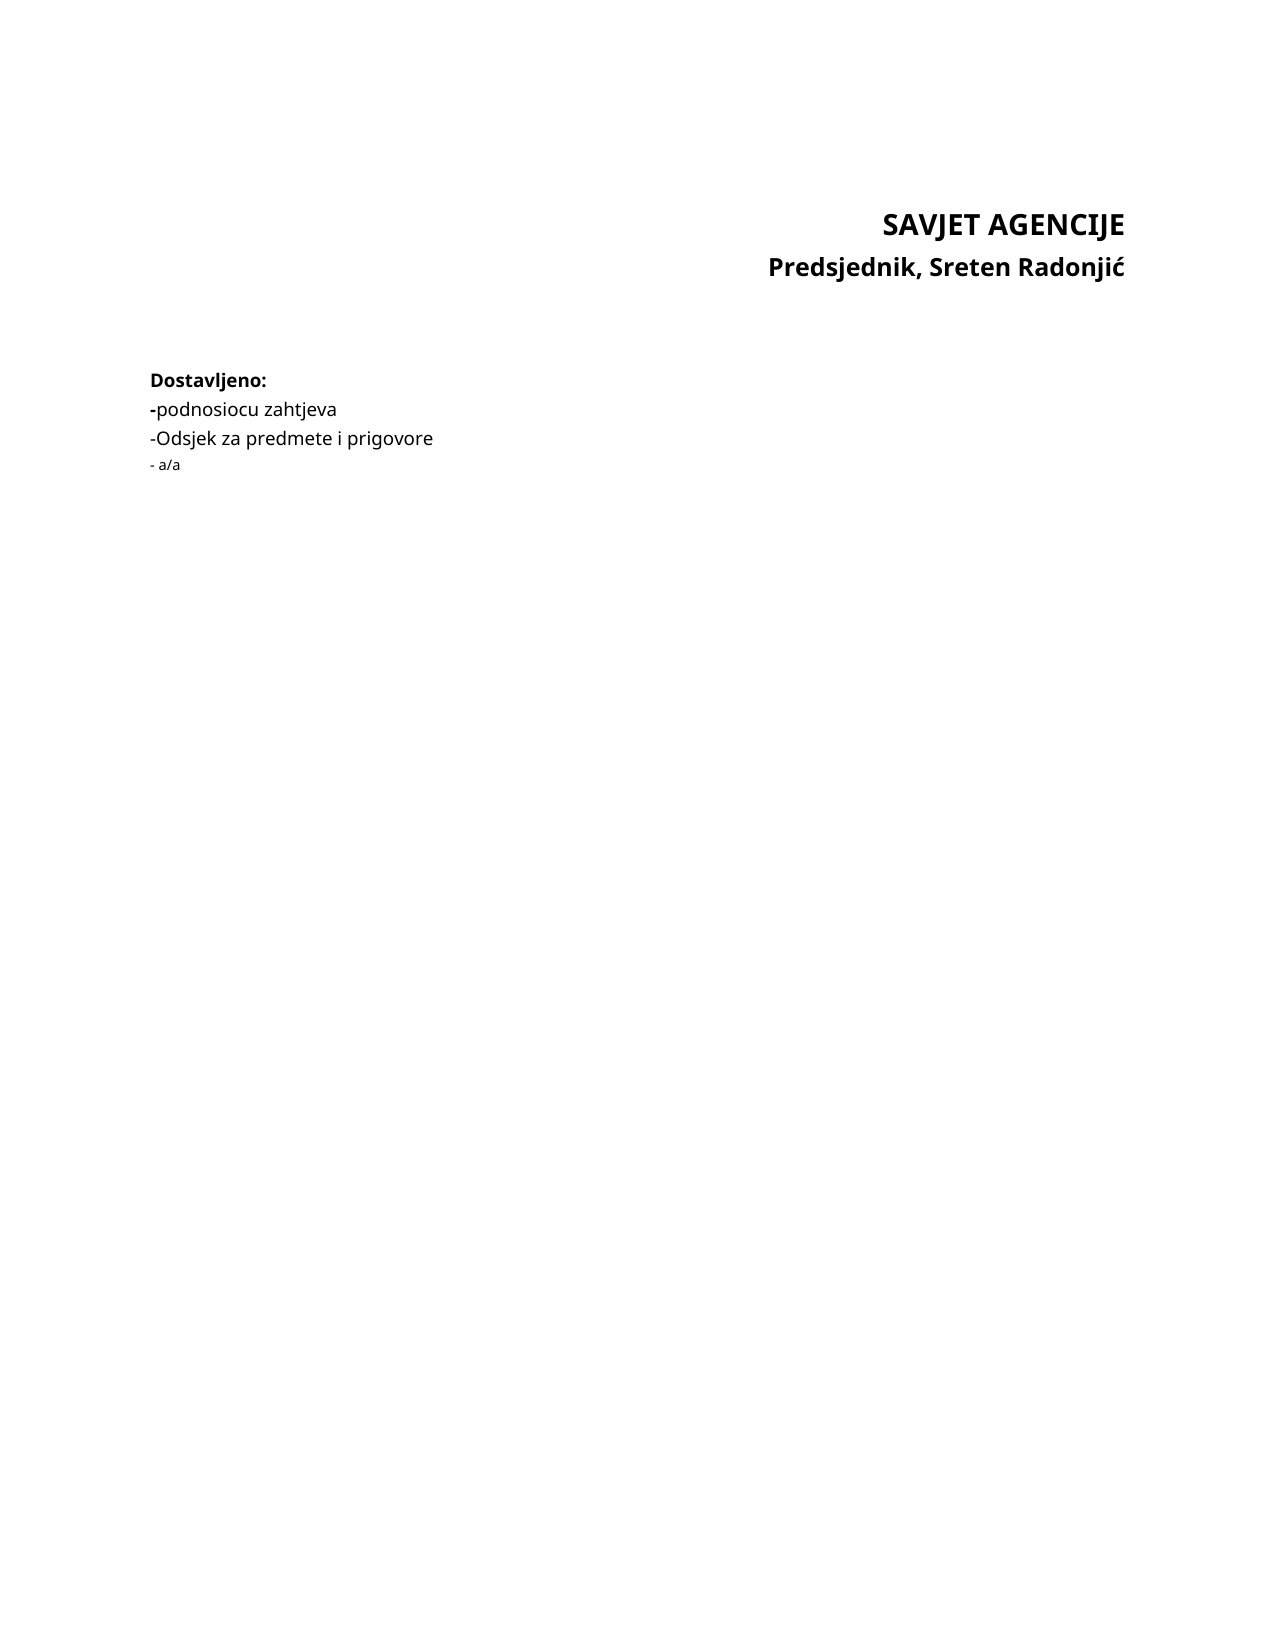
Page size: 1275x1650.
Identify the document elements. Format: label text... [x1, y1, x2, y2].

text Dostavljeno: [150, 367, 1178, 393]
text SAVJET AGENCIJE [150, 204, 1125, 244]
text -Odsjek za predmete i prigovore [112, 426, 1178, 451]
text - a/a [112, 455, 1178, 475]
text Predsjednik, Sreten Radonjić [150, 249, 1125, 284]
text -podnosiocu zahtjeva [150, 396, 1178, 422]
